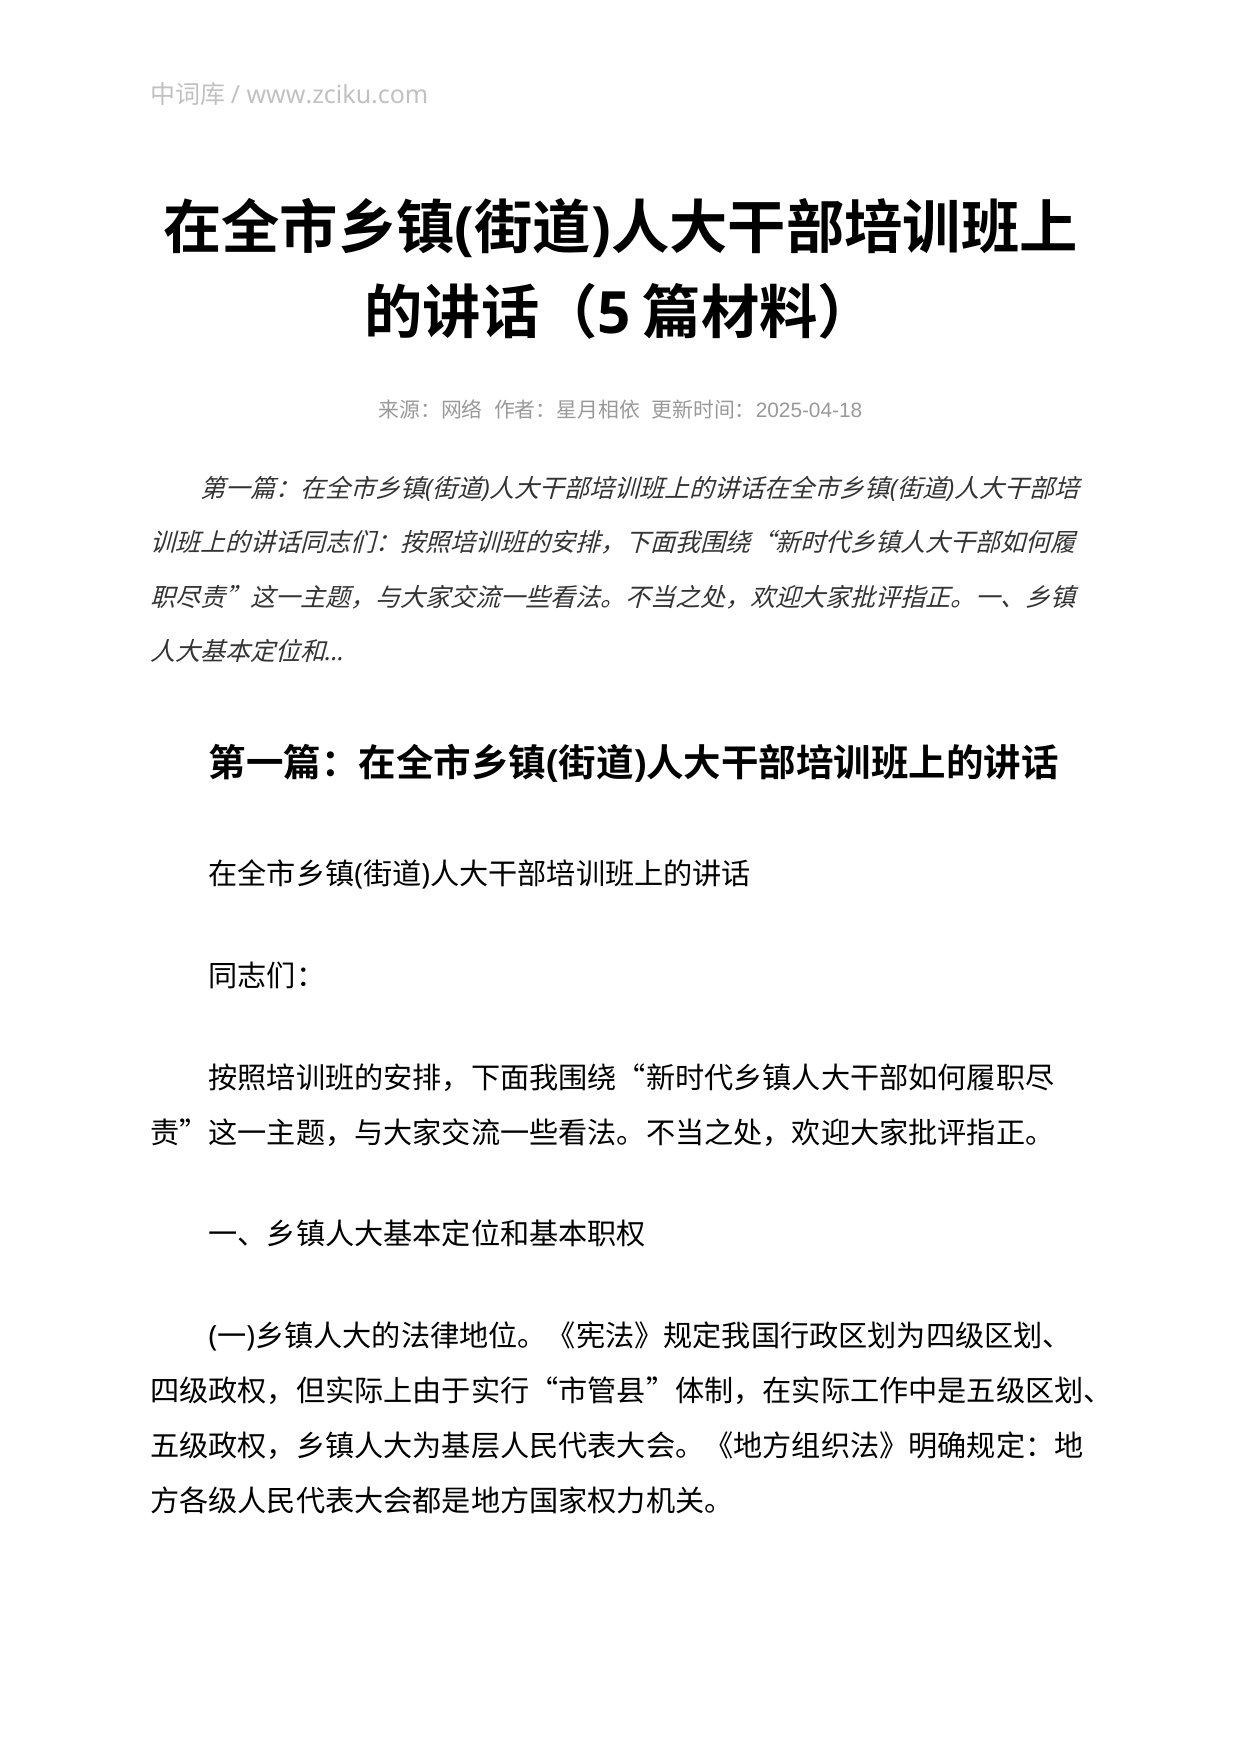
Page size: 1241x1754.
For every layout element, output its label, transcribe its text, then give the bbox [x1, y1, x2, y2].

text (一)乡镇人大的法律地位。《宪法》规定我国行政区划为四级区划、四级政权，但实际上由于实行“市管县”体制，在实际工作中是五级区划、五级政权，乡镇人大为基层人民代表大会。《地方组织法》明确规定：地方各级人民代表大会都是地方国家权力机关。 [150, 1313, 1090, 1520]
text 在全市乡镇(街道)人大干部培训班上的讲话 [150, 851, 1090, 893]
text 一、乡镇人大基本定位和基本职权 [150, 1211, 1090, 1253]
text 第一篇：在全市乡镇(街道)人大干部培训班上的讲话 [150, 733, 1090, 787]
text 按照培训班的安排，下面我围绕“新时代乡镇人大干部如何履职尽责”这一主题，与大家交流一些看法。不当之处，欢迎大家批评指正。 [150, 1054, 1090, 1151]
text 同志们： [150, 952, 1090, 995]
text 第一篇：在全市乡镇(街道)人大干部培训班上的讲话在全市乡镇(街道)人大干部培训班上的讲话同志们：按照培训班的安排，下面我围绕“新时代乡镇人大干部如何履职尽责”这一主题，与大家交流一些看法。不当之处，欢迎大家批评指正。一、乡镇人大基本定位和... [150, 468, 1090, 668]
text 来源：网络 作者：星月相依 更新时间：2025-04-18 [150, 398, 1090, 422]
subtitle 在全市乡镇(街道)人大干部培训班上的讲话（5篇材料） [150, 181, 1090, 351]
